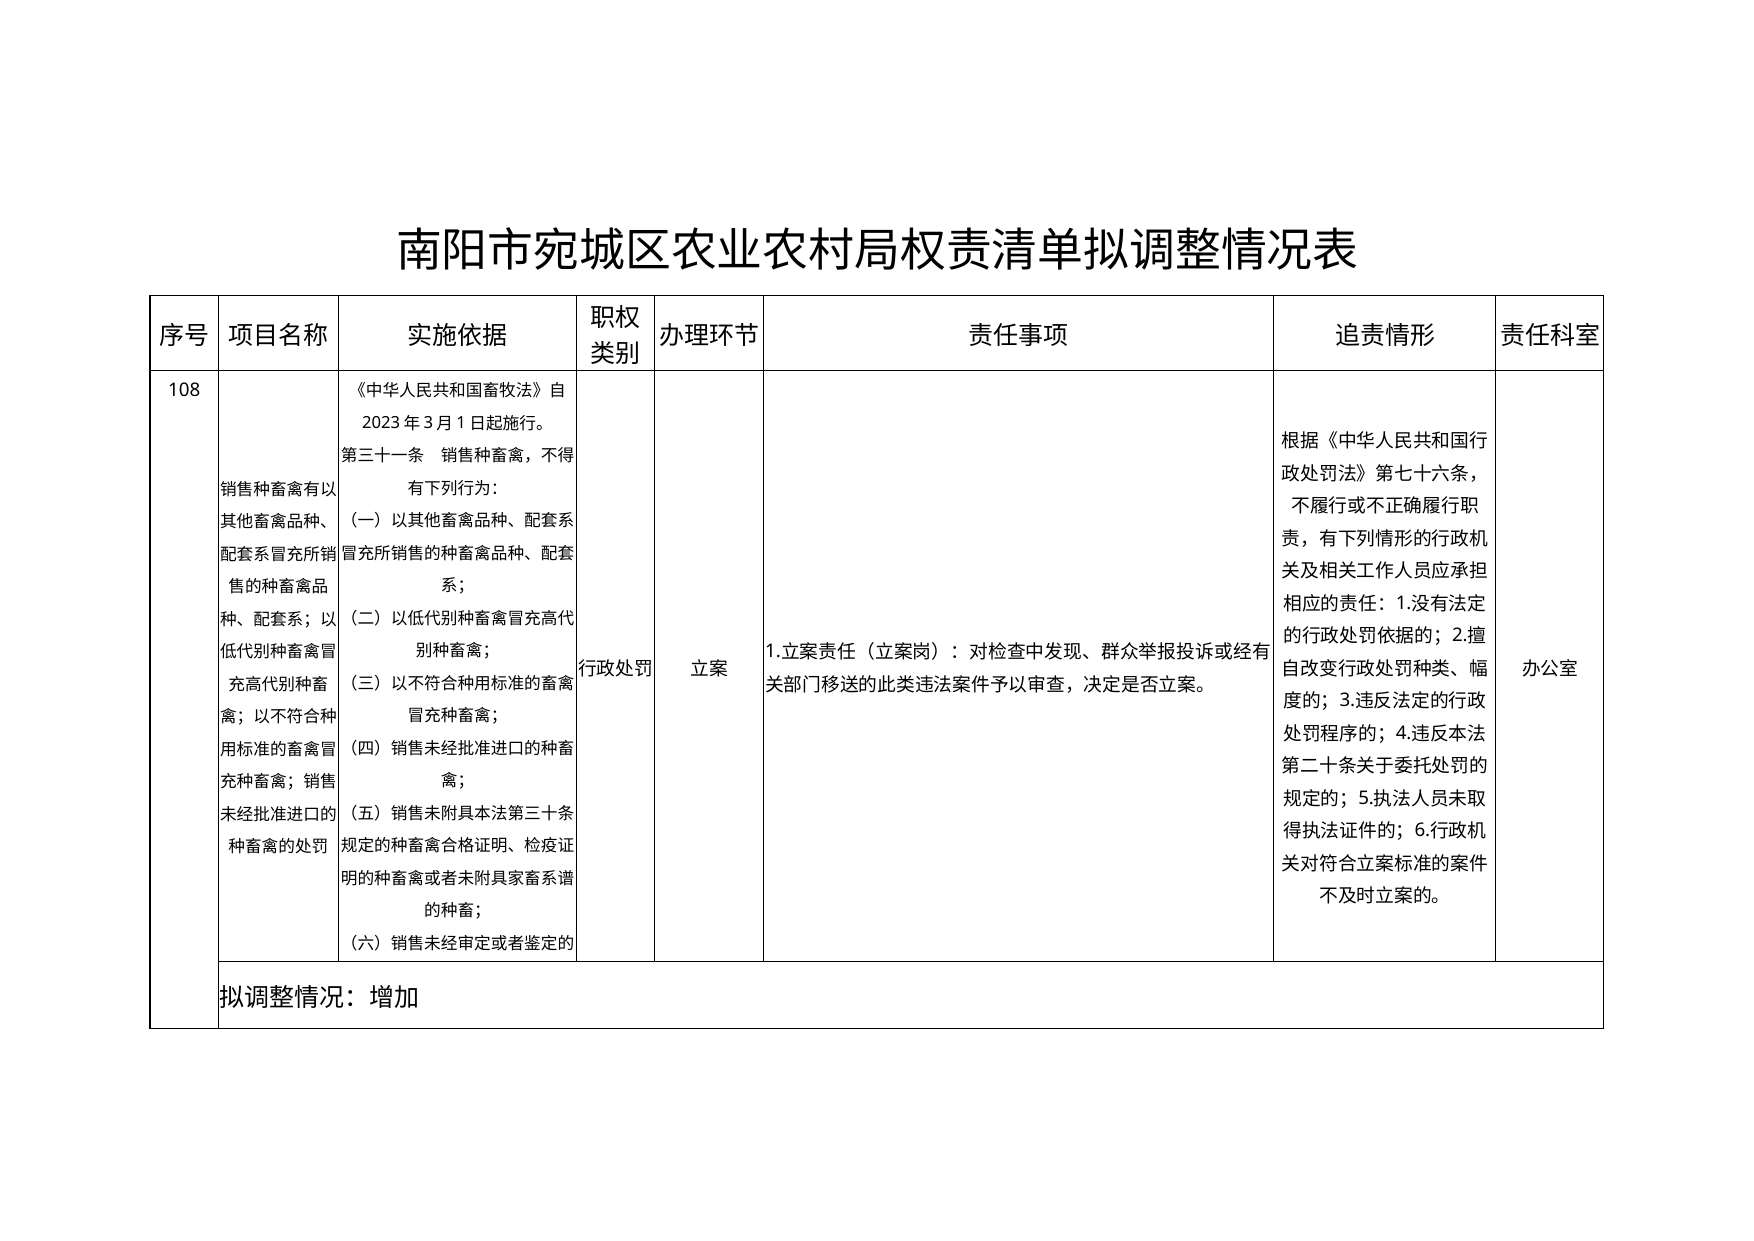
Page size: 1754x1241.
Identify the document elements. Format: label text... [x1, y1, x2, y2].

table_header 责任事项 [764, 296, 1273, 370]
table_header 职权 类别 [577, 296, 654, 370]
table_header 项目名称 [219, 296, 338, 370]
table_cell 根据《中华人民共和国行政处罚法》第七十六条，不履行或不正确履行职责，有下列情形的行政机关及相关工作人员应承担相应的责任：1.没有法定的行政处罚依据的；2.擅自改变行政处罚种类、幅度的；3.违反法定的行政处罚程序的；4.违反本法第二十条关于委托处罚的规定的；5.执法人员未取得执法证件的；6.行政机关对符合立案标准的案件不及时立案的。 [1274, 371, 1495, 961]
table_header 办理环节 [655, 296, 763, 370]
table_cell 立案 [655, 371, 763, 961]
table_cell 行政处罚 [577, 371, 654, 961]
table_header 追责情形 [1274, 296, 1495, 370]
table_cell 1.立案责任（立案岗）：对检查中发现、群众举报投诉或经有关部门移送的此类违法案件予以审查，决定是否立案。 [764, 371, 1273, 961]
table_cell 办公室 [1496, 371, 1603, 961]
text 南阳市宛城区农业农村局权责清单拟调整情况表 [150, 198, 1604, 295]
table_header 责任科室 [1496, 296, 1603, 370]
table_cell 销售种畜禽有以其他畜禽品种、配套系冒充所销售的种畜禽品种、配套系；以低代别种畜禽冒充高代别种畜禽；以不符合种用标准的畜禽冒充种畜禽；销售未经批准进口的种畜禽的处罚 [219, 371, 338, 961]
table_cell 拟调整情况：增加 [219, 962, 1603, 1028]
table_cell 《中华人民共和国畜牧法》自2023年3月1日起施行。 第三十一条 销售种畜禽，不得有下列行为： （一）以其他畜禽品种、配套系冒充所销售的种畜禽品种、配套系； （二）以低代别种畜禽冒充高代别种畜禽； （三）以不符合种用标准的畜禽冒充种畜禽； （四）销售未经批准进口的种畜禽； （五）销售未附具本法第三十条规定的种畜禽合格证明、检疫证明的种畜禽或者未附具家畜系谱的种畜； （六）销售未经审定或者鉴定的种畜禽品种、配套系。 第八十五条 销售种畜禽有本法第三十一条第一项至第四项违法行为之一的，由县级以上地方人民政府农业农村主管部门和市场监督管理部门按照职责分工责令停止销售，没收违法销售的（种）畜禽和违法所得；违法所得在五万元以上的，并处违法所得一倍以上五倍以下罚款；没有违法所得或者违法所得不足五万元的，并处五千元以上五万元以下罚款；情节严重的，并处吊销种畜禽生产经营许可证或者营业执照。 [339, 371, 576, 961]
table_cell 108 [151, 371, 218, 1028]
table_header 序号 [151, 296, 218, 370]
table_header 实施依据 [339, 296, 576, 370]
